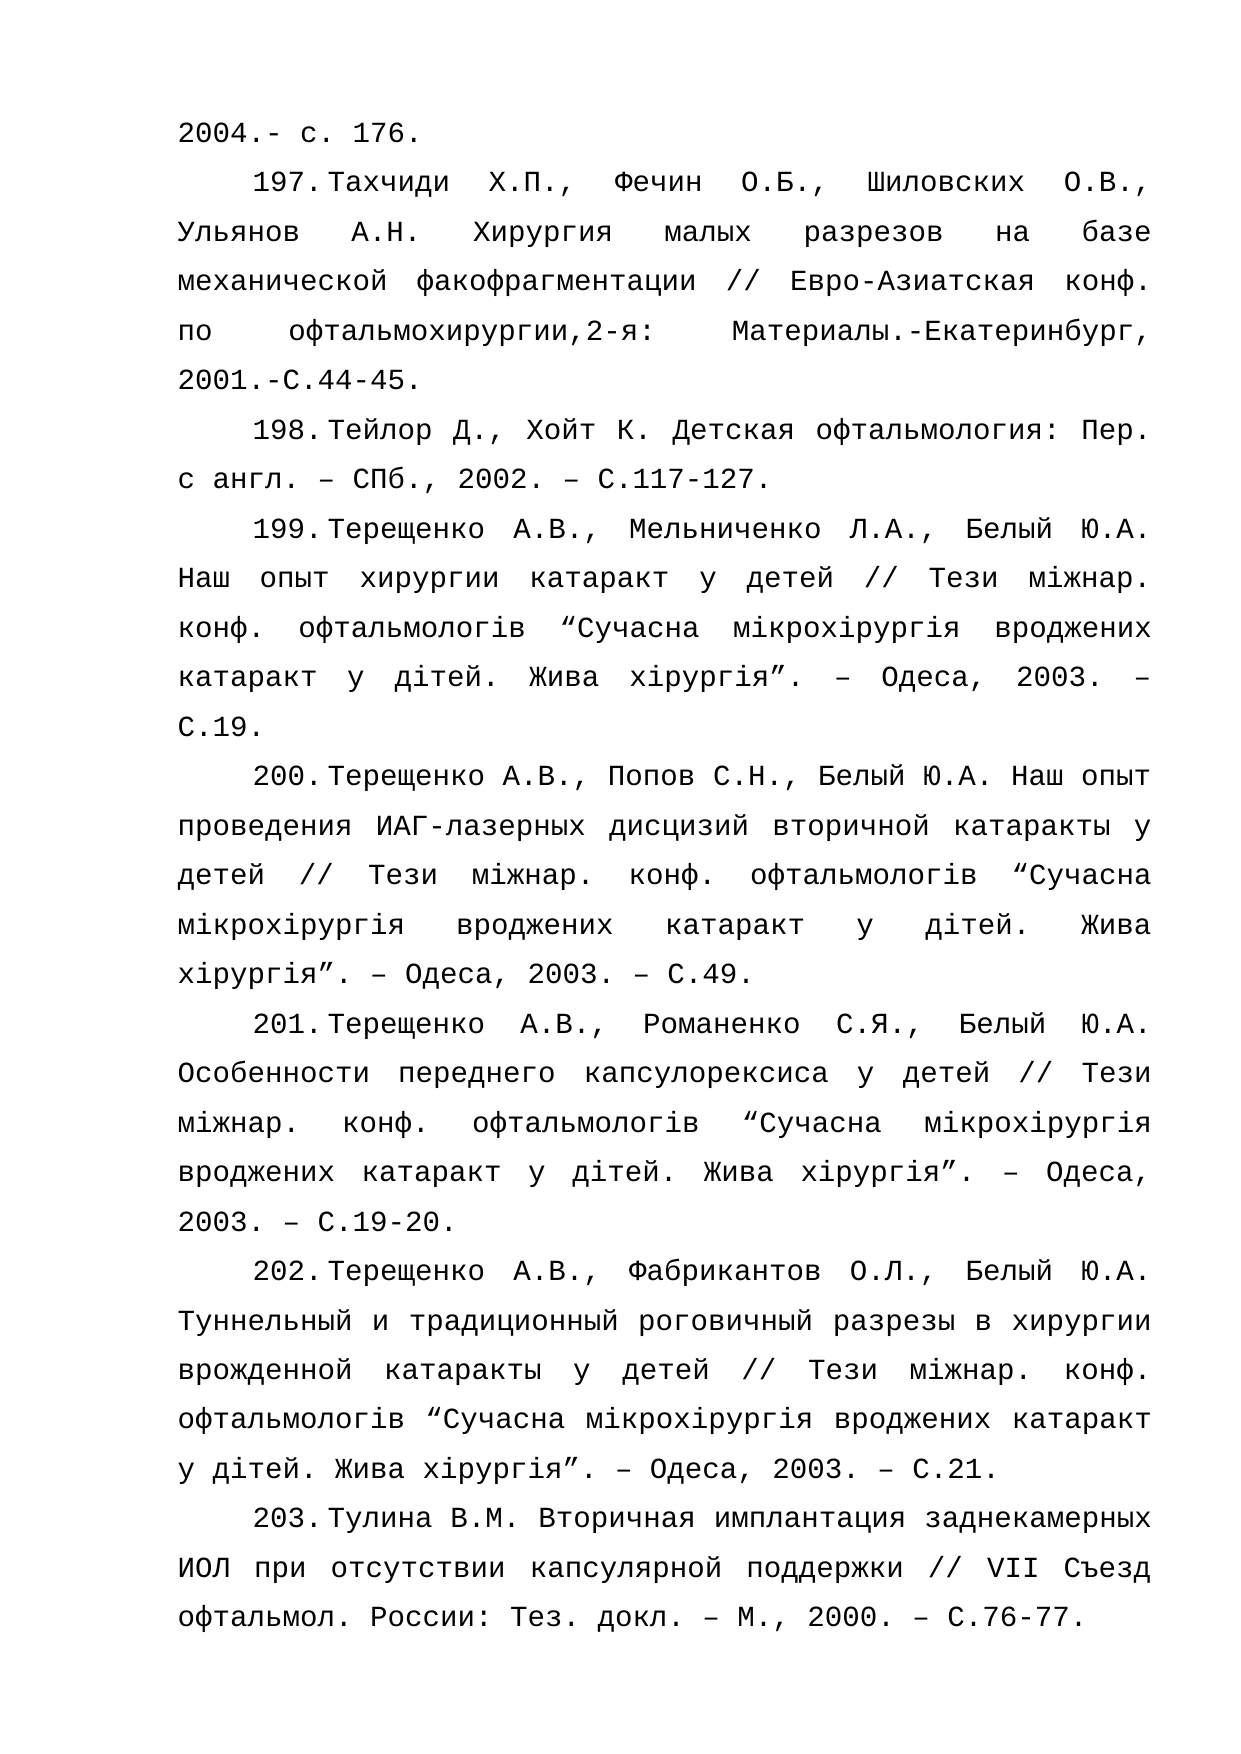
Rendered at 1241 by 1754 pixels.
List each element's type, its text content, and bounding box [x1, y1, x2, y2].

text 202. Терещенко А.В., Фабрикантов О.Л., Белый Ю.А. Туннельный и традиционный роговичный разрезы в хирургии врожденной катаракты у детей // Тези міжнар. конф. офтальмологів “Сучасна мікрохірургія вроджених катаракт у дітей. Жива хірургія”. – Одеса, 2003. – С.21. [177, 1256, 1152, 1487]
text 199. Терещенко А.В., Мельниченко Л.А., Белый Ю.А. Наш опыт хирургии катаракт у детей // Тези міжнар. конф. офтальмологів “Сучасна мікрохірургія вроджених катаракт у дітей. Жива хірургія”. – Одеса, 2003. – С.19. [177, 514, 1152, 745]
text 198. Тейлор Д., Хойт К. Детская офтальмология: Пер. с англ. – СПб., 2002. – С.117-127. [177, 415, 1152, 497]
text 197. Тахчиди Х.П., Фечин О.Б., Шиловских О.В., Ульянов А.Н. Хирургия малых разрезов на базе механической факофрагментации // Евро-Азиатская конф. по офтальмохирургии,2-я: Материалы.-Екатеринбург, 2001.-С.44-45. [177, 168, 1152, 398]
text 203. Тулина В.М. Вторичная имплантация заднекамерных ИОЛ при отсутствии капсулярной поддержки // VII Съезд офтальмол. России: Тез. докл. – М., 2000. – С.76-77. [177, 1503, 1152, 1636]
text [177, 118, 1152, 151]
text 200. Терещенко А.В., Попов С.Н., Белый Ю.А. Наш опыт проведения ИАГ-лазерных дисцизий вторичной катаракты у детей // Тези міжнар. конф. офтальмологів “Сучасна мікрохірургія вроджених катаракт у дітей. Жива хірургія”. – Одеса, 2003. – С.49. [177, 761, 1152, 992]
text 201. Терещенко А.В., Романенко С.Я., Белый Ю.А. Особенности переднего капсулорексиса у детей // Тези міжнар. конф. офтальмологів “Сучасна мікрохірургія вроджених катаракт у дітей. Жива хірургія”. – Одеса, 2003. – С.19-20. [177, 1009, 1152, 1240]
